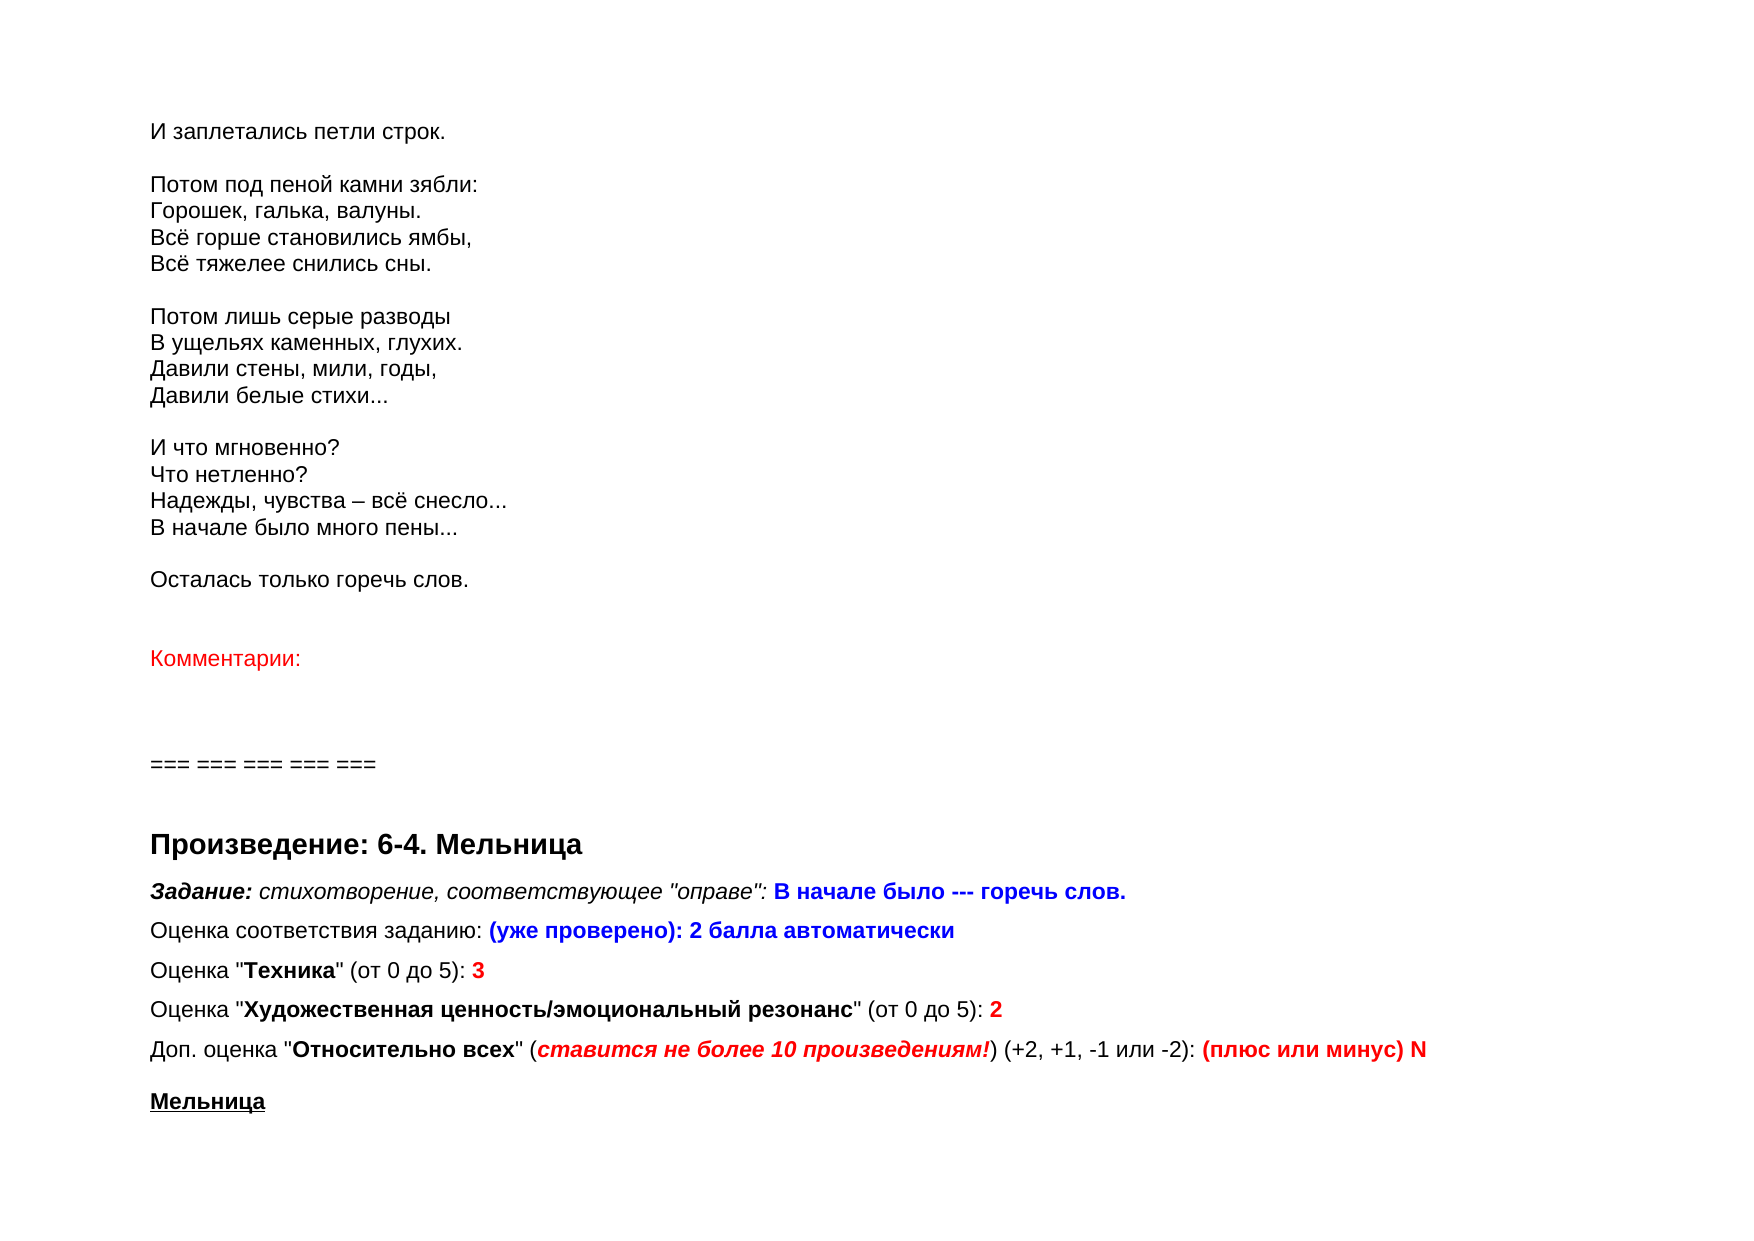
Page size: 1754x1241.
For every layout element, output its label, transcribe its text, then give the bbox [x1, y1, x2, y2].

text Потом лишь серые разводы [150, 303, 1604, 329]
text Доп. оценка "Относительно всех" (ставится не более 10 произведениям!) (+2, +1, -1 или -2): (плюс или минус) N [150, 1036, 1604, 1062]
text В ущельях каменных, глухих. [150, 329, 1604, 355]
text Всё тяжелее снились сны. [150, 250, 1604, 276]
text И что мгновенно? [150, 434, 1604, 461]
text Оценка "Техника" (от 0 до 5): 3 [150, 957, 1604, 983]
text Что нетленно? [150, 461, 1604, 487]
text Надежды, чувства – всё снесло... [150, 487, 1604, 513]
text Давили стены, мили, годы, [150, 355, 1604, 382]
text Всё горше становились ямбы, [150, 223, 1604, 250]
text И заплетались петли строк. [150, 118, 1604, 144]
text Потом под пеной камни зябли: [150, 171, 1604, 197]
text Осталась только горечь слов. [150, 566, 1604, 592]
text Мельница [150, 1088, 1604, 1114]
text === === === === === [150, 751, 1604, 777]
text Произведение: 6-4. Мельница [150, 827, 1604, 861]
text Комментарии: [150, 645, 1604, 672]
text Горошек, галька, валуны. [150, 197, 1604, 223]
text Задание: стихотворение, соответствующее "оправе": В начале было --- горечь слов. [150, 878, 1604, 904]
text Оценка соответствия заданию: (уже проверено): 2 балла автоматически [150, 917, 1604, 943]
text В начале было много пены... [150, 513, 1604, 540]
text Оценка "Художественная ценность/эмоциональный резонанс" (от 0 до 5): 2 [150, 996, 1604, 1022]
text Давили белые стихи... [150, 382, 1604, 408]
